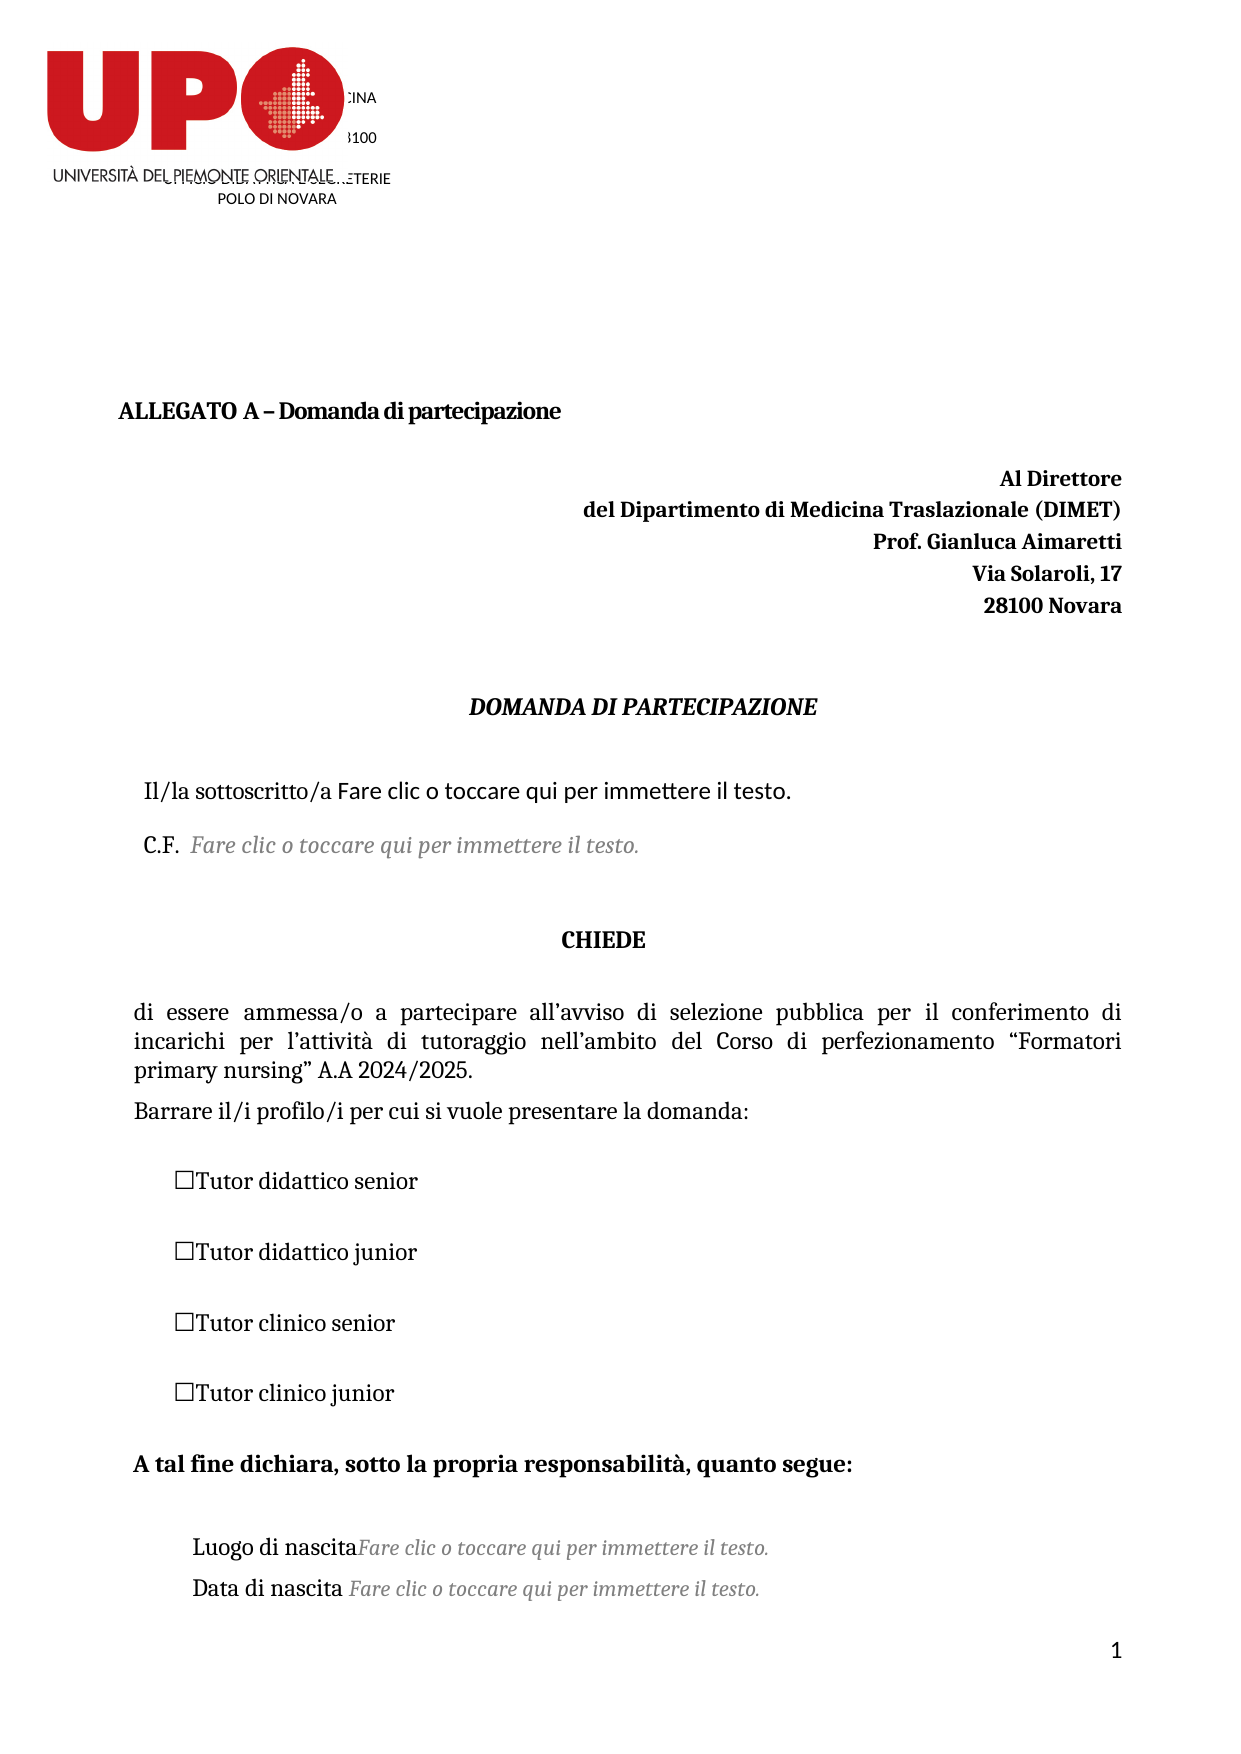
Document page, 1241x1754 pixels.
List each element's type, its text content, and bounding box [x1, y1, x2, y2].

title Al Direttore [166, 466, 1122, 492]
text Il/la sottoscritto/a [143, 775, 1122, 806]
text Tutor didattico senior [173, 1163, 1122, 1196]
title Prof. Gianluca Aimaretti [166, 529, 1122, 555]
text A tal fine dichiara, sotto la propria responsabilità, quanto segue: [133, 1450, 1122, 1479]
text Tutor clinico senior [173, 1304, 1122, 1338]
text CHIEDE [118, 926, 1089, 955]
title 28100 Novara [166, 593, 1122, 619]
text Tutor didattico junior [173, 1234, 1122, 1267]
text Data di nascita [192, 1574, 1106, 1603]
picture [47, 42, 349, 182]
title Via Solaroli, 17 [166, 561, 1122, 587]
text Tutor clinico junior [173, 1375, 1122, 1408]
title DOMANDA DI PARTECIPAZIONE [166, 693, 1122, 721]
text Luogo di nascita [192, 1533, 1106, 1561]
text Barrare il/i profilo/i per cui si vuole presentare la domanda: [134, 1097, 1122, 1126]
text di essere ammessa/o a partecipare all’avviso di selezione pubblica per il conferimento di incarichi per l’attività di tutoraggio nell’ambito del Corso di perfezionamento “Formatori primary nursing” A.A 2024/2025. [134, 998, 1122, 1084]
title del Dipartimento di Medicina Traslazionale (DIMET) [166, 497, 1122, 524]
title ALLEGATO A – Domanda di partecipazione [118, 397, 1122, 426]
text C.F. [143, 831, 1122, 860]
